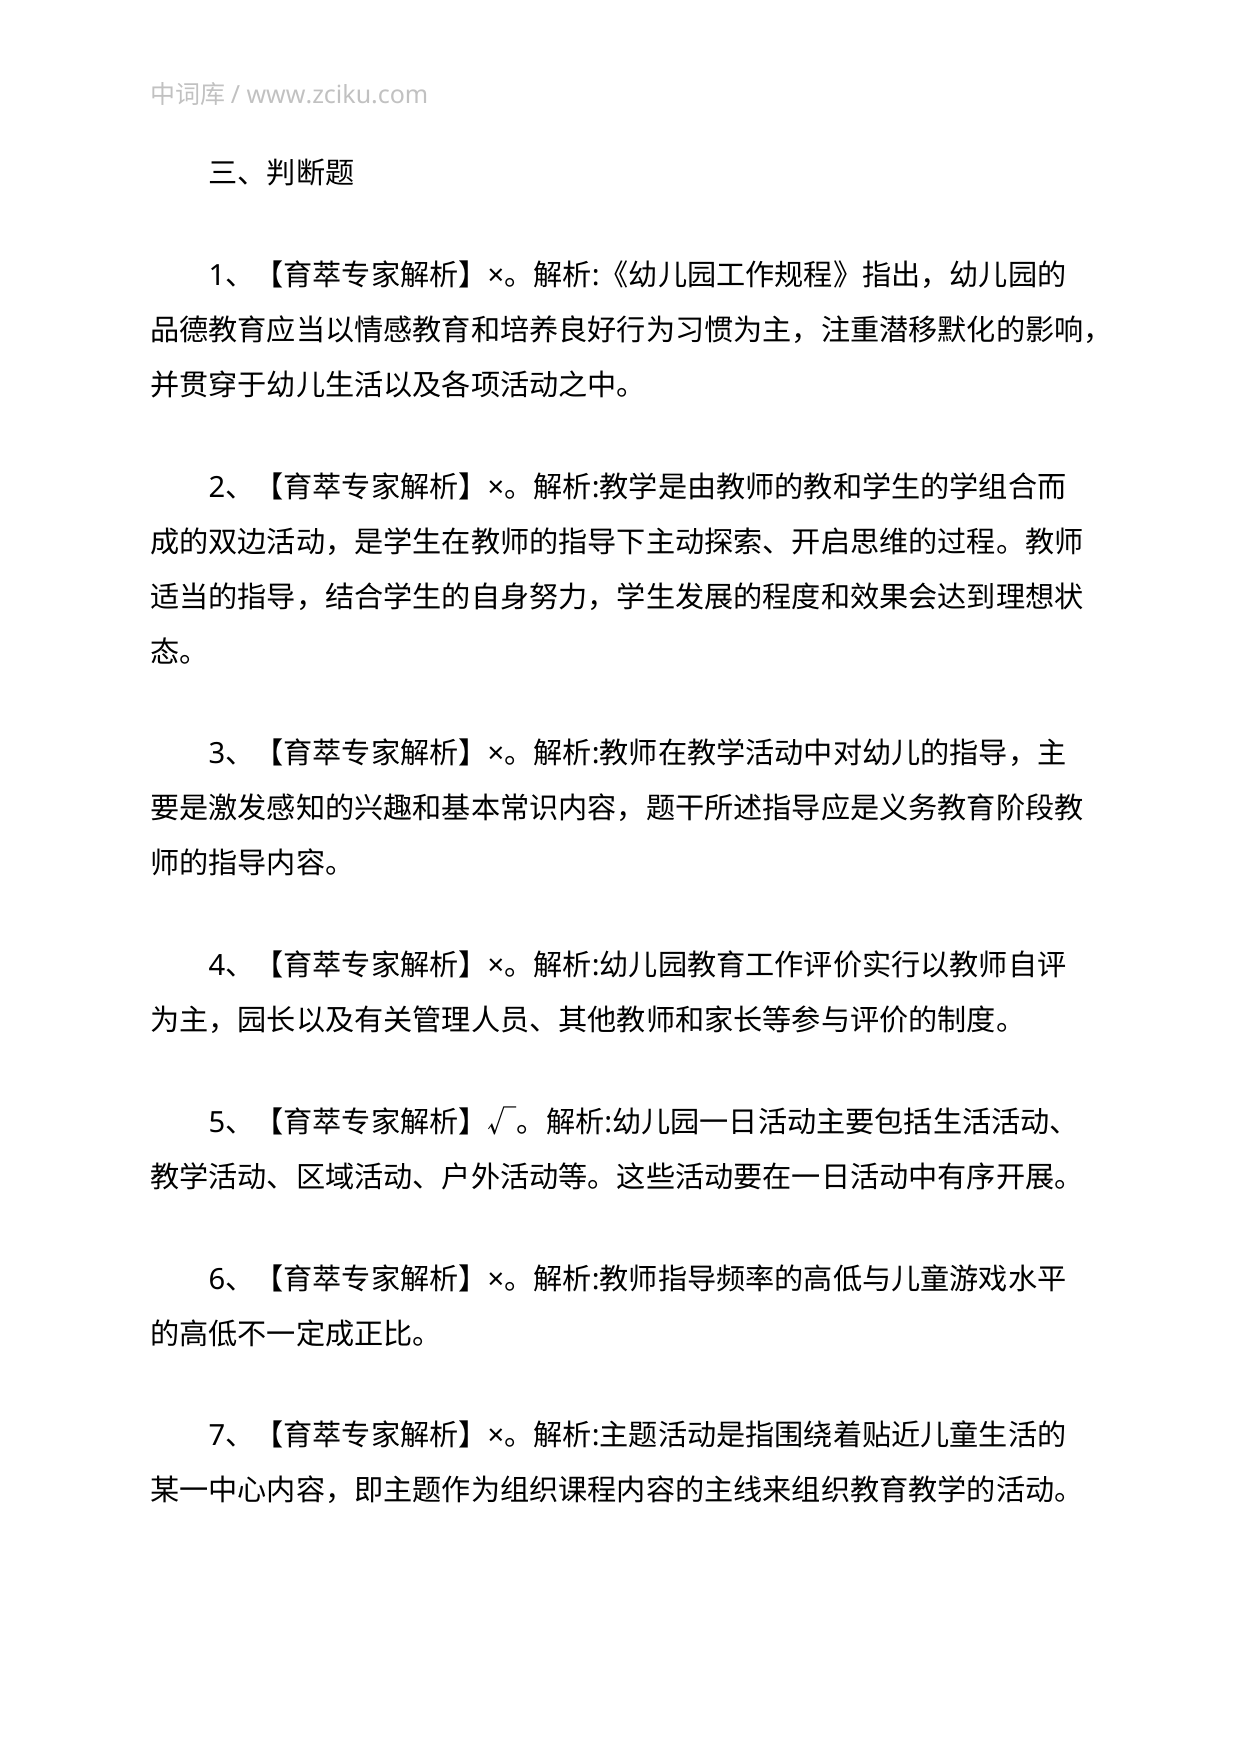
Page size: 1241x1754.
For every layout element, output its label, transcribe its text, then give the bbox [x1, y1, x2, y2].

text 4、【育萃专家解析】×。解析:幼儿园教育工作评价实行以教师自评为主，园长以及有关管理人员、其他教师和家长等参与评价的制度。 [150, 942, 1090, 1039]
text 1、【育萃专家解析】×。解析:《幼儿园工作规程》指出，幼儿园的品德教育应当以情感教育和培养良好行为习惯为主，注重潜移默化的影响，并贯穿于幼儿生活以及各项活动之中。 [150, 252, 1090, 404]
text 3、【育萃专家解析】×。解析:教师在教学活动中对幼儿的指导，主要是激发感知的兴趣和基本常识内容，题干所述指导应是义务教育阶段教师的指导内容。 [150, 730, 1090, 882]
text 5、【育萃专家解析】√。解析:幼儿园一日活动主要包括生活活动、教学活动、区域活动、户外活动等。这些活动要在一日活动中有序开展。 [150, 1098, 1090, 1196]
text 7、【育萃专家解析】×。解析:主题活动是指围绕着贴近儿童生活的某一中心内容，即主题作为组织课程内容的主线来组织教育教学的活动。 [150, 1412, 1090, 1509]
text 三、判断题 [150, 150, 1090, 192]
text 6、【育萃专家解析】×。解析:教师指导频率的高低与儿童游戏水平的高低不一定成正比。 [150, 1255, 1090, 1352]
text 2、【育萃专家解析】×。解析:教学是由教师的教和学生的学组合而成的双边活动，是学生在教师的指导下主动探索、开启思维的过程。教师适当的指导，结合学生的自身努力，学生发展的程度和效果会达到理想状态。 [150, 463, 1090, 671]
